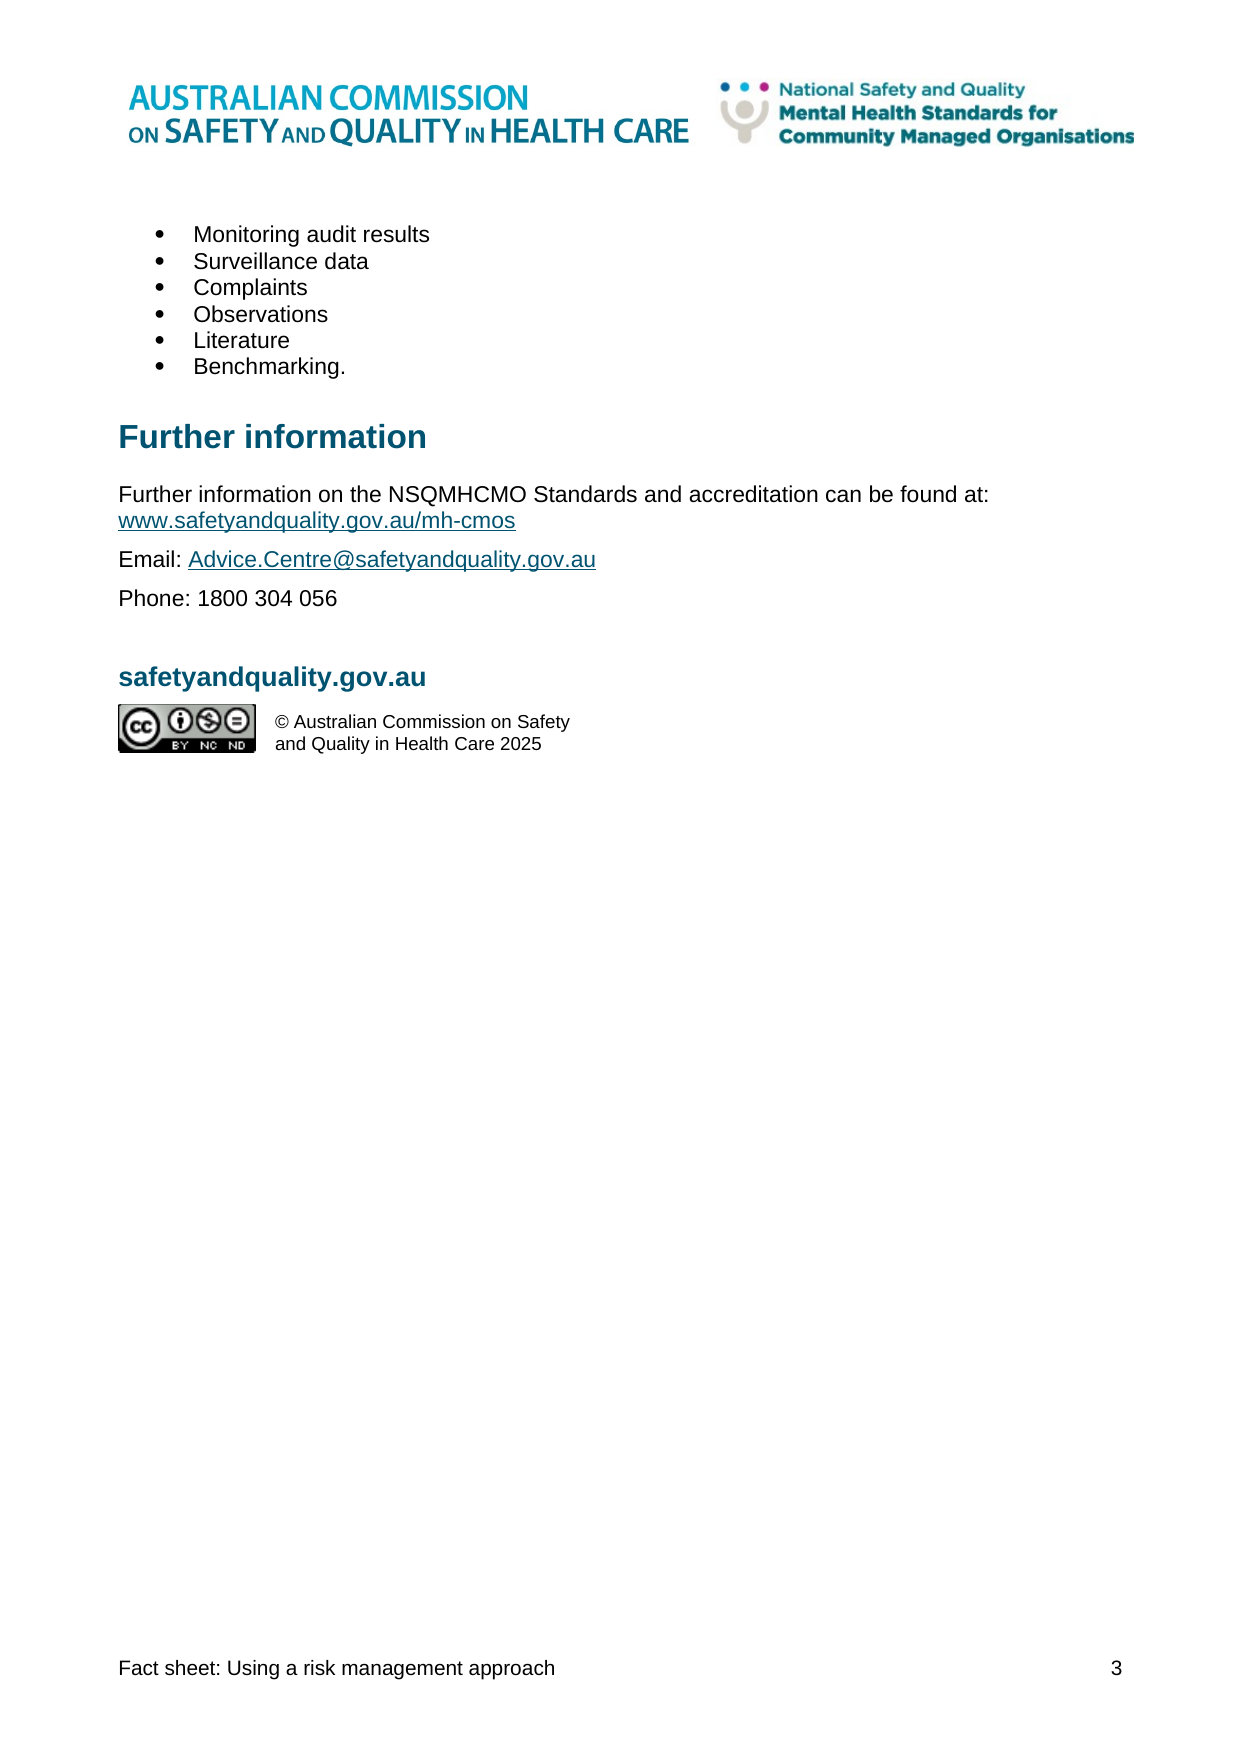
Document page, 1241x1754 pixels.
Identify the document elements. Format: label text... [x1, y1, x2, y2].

list Surveillance data [156, 248, 1122, 274]
text Email: Advice.Centre@safetyandquality.gov.au [118, 546, 1122, 572]
list Observations [156, 301, 1122, 327]
list Monitoring audit results [156, 221, 1122, 248]
text Further information on the NSQMHCMO Standards and accreditation can be found at: www.safetyandquality.gov.au/mh-cmos [118, 481, 1122, 533]
list Benchmarking. [156, 353, 1122, 379]
picture [118, 74, 696, 153]
picture [715, 78, 1134, 147]
picture [118, 704, 256, 753]
text Phone: 1800 304 056 [118, 584, 1122, 611]
list Literature [156, 327, 1122, 353]
list Complaints [156, 274, 1122, 301]
text © Australian Commission on Safety and Quality in Health Care 2025 [118, 711, 1122, 754]
text safetyandquality.gov.au [118, 661, 1122, 692]
subtitle Further information [118, 417, 1122, 456]
